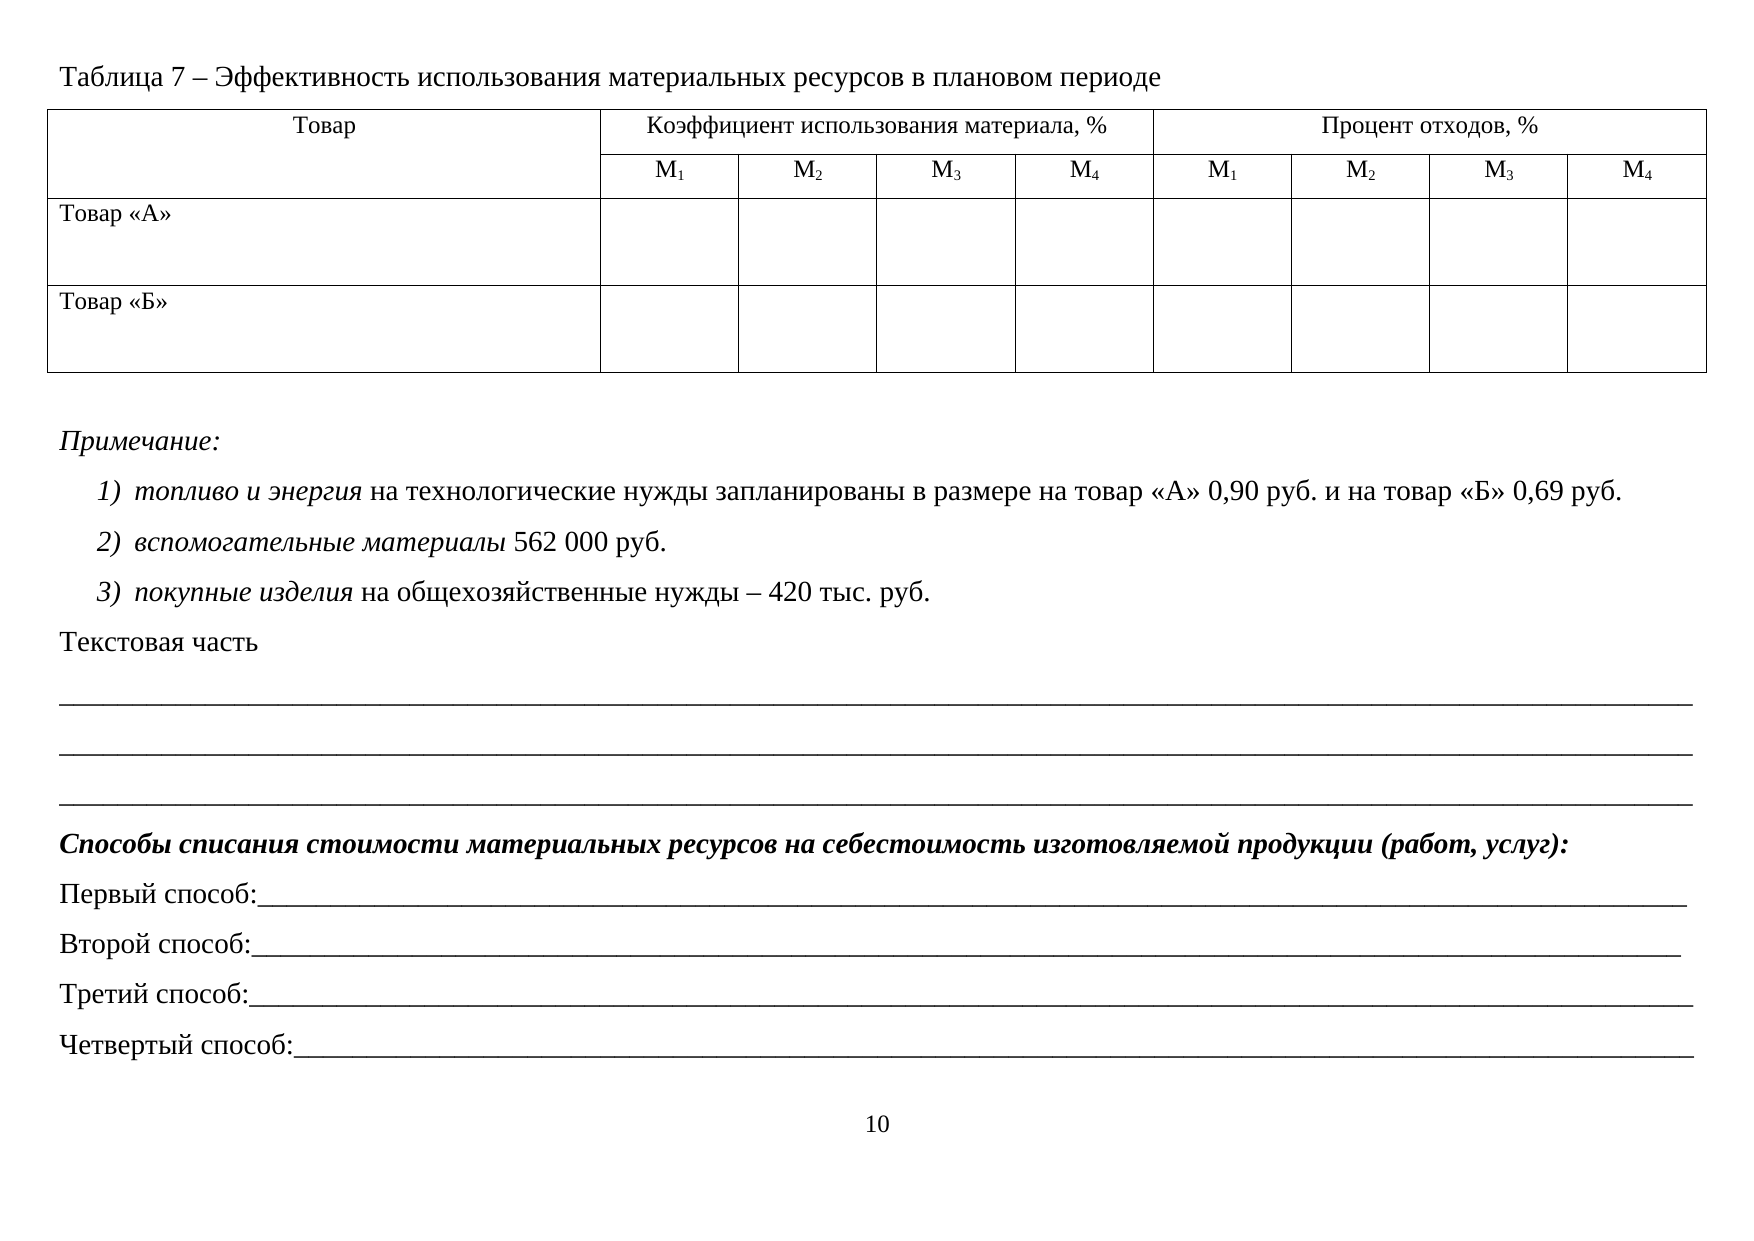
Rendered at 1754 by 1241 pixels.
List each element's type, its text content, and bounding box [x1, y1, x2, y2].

table_cell [601, 286, 738, 372]
table_cell [1292, 286, 1429, 372]
table_cell [1154, 286, 1291, 372]
table_cell [1568, 286, 1706, 372]
table_cell М1 [601, 155, 738, 197]
table_header Коэффициент использования материала, % [601, 110, 1153, 153]
table_cell [877, 286, 1015, 372]
table_cell [739, 286, 876, 372]
table_cell [877, 199, 1015, 285]
text ________________________________________________________________________________________________________________________________________________________________________________________________________________________________________________________________________________________________________________________________________________ [59, 675, 1695, 809]
table_cell [1016, 286, 1153, 372]
list топливо и энергия на технологические нужды запланированы в размере на товар «А» 0,90 руб. и на товар «Б» 0,69 руб. [97, 473, 1695, 507]
table_cell [739, 199, 876, 285]
text Второй способ:__________________________________________________________________________________________________ [59, 926, 1695, 960]
table_cell М3 [877, 155, 1015, 197]
table_cell [1430, 286, 1567, 372]
table_cell Товар «Б» [48, 286, 600, 372]
table_cell Товар «А» [48, 199, 600, 285]
text Примечание: [59, 423, 1695, 457]
text Третий способ:___________________________________________________________________________________________________ [59, 977, 1695, 1010]
table_cell [1016, 199, 1153, 285]
text Текстовая часть [59, 624, 1695, 658]
table_cell [1154, 199, 1291, 285]
table_header Товар [48, 110, 600, 197]
table_cell М2 [739, 155, 876, 197]
table_cell М4 [1016, 155, 1153, 197]
table_cell [1292, 199, 1429, 285]
table_cell М4 [1568, 155, 1706, 197]
list покупные изделия на общехозяйственные нужды – 420 тыс. руб. [97, 574, 1695, 608]
table_cell [601, 199, 738, 285]
list вспомогательные материалы 562 000 руб. [97, 524, 1695, 557]
text Таблица 7 – Эффективность использования материальных ресурсов в плановом периоде [59, 59, 1695, 93]
table_cell [1430, 199, 1567, 285]
text Первый способ:__________________________________________________________________________________________________ [59, 876, 1695, 909]
table_cell [1568, 199, 1706, 285]
table_cell М2 [1292, 155, 1429, 197]
table_header Процент отходов, % [1154, 110, 1706, 153]
table_cell М1 [1154, 155, 1291, 197]
text Способы списания стоимости материальных ресурсов на себестоимость изготовляемой продукции (работ, услуг): [59, 826, 1695, 859]
text Четвертый способ:________________________________________________________________________________________________ [59, 1027, 1695, 1061]
table_cell М3 [1430, 155, 1567, 197]
